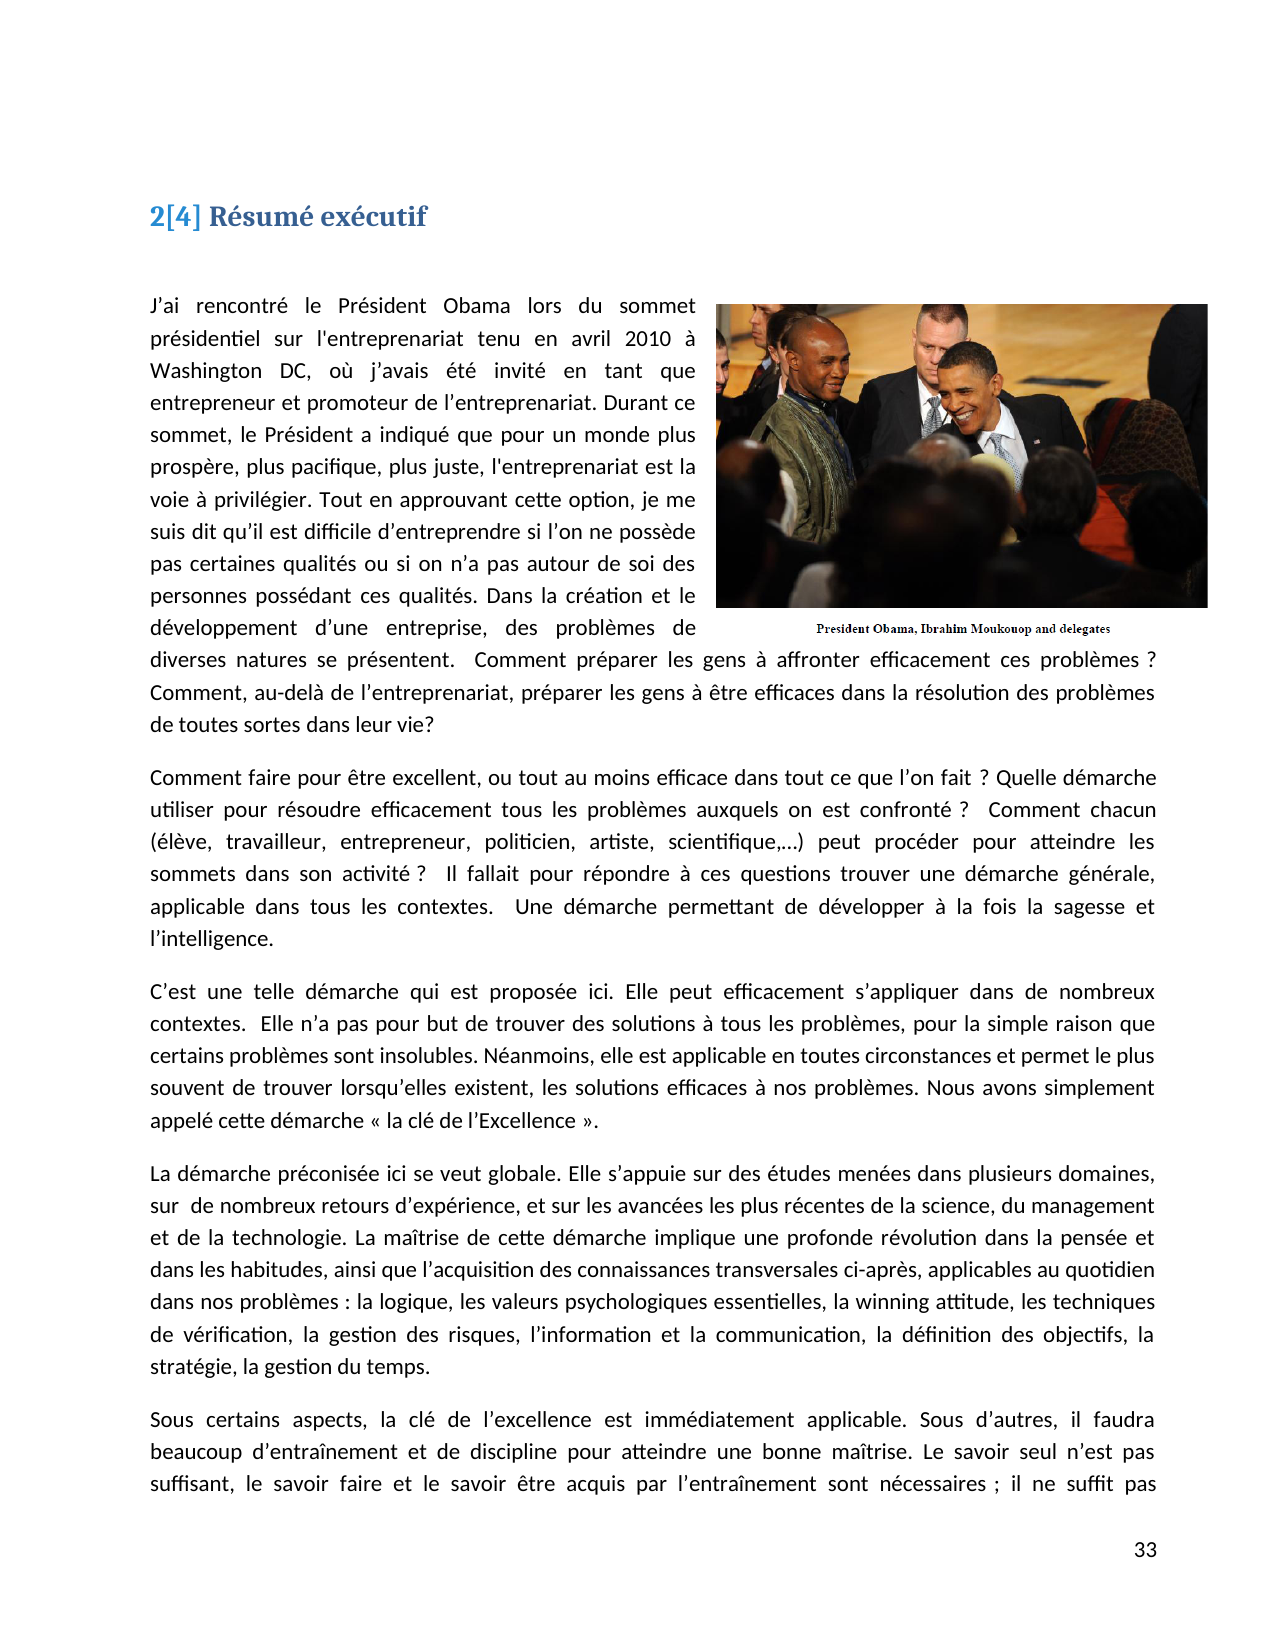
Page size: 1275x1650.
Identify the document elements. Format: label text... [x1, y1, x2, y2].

picture [715, 303, 1208, 640]
text C’est une telle démarche qui est proposée ici. Elle peut efficacement s’appliquer dans de nombreux contextes. Elle n’a pas pour but de trouver des solutions à tous les problèmes, pour la simple raison que certains problèmes sont insolubles. Néanmoins, elle est applicable en toutes circonstances et permet le plus souvent de trouver lorsqu’elles existent, les solutions efficaces à nos problèmes. Nous avons simplement appelé cette démarche « la clé de l’Excellence ». [150, 977, 1157, 1134]
text La démarche préconisée ici se veut globale. Elle s’appuie sur des études menées dans plusieurs domaines, sur de nombreux retours d’expérience, et sur les avancées les plus récentes de la science, du management et de la technologie. La maîtrise de cette démarche implique une profonde révolution dans la pensée et dans les habitudes, ainsi que l’acquisition des connaissances transversales ci-après, applicables au quotidien dans nos problèmes : la logique, les valeurs psychologiques essentielles, la winning attitude, les techniques de vérification, la gestion des risques, l’information et la communication, la définition des objectifs, la stratégie, la gestion du temps. [150, 1159, 1157, 1380]
subtitle Résumé exécutif [150, 200, 1157, 233]
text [150, 1405, 1157, 1497]
text Comment faire pour être excellent, ou tout au moins efficace dans tout ce que l’on fait ? Quelle démarche utiliser pour résoudre efficacement tous les problèmes auxquels on est confronté ? Comment chacun (élève, travailleur, entrepreneur, politicien, artiste, scientifique,…) peut procéder pour atteindre les sommets dans son activité ? Il fallait pour répondre à ces questions trouver une démarche générale, applicable dans tous les contextes. Une démarche permettant de développer à la fois la sagesse et l’intelligence. [150, 763, 1157, 952]
